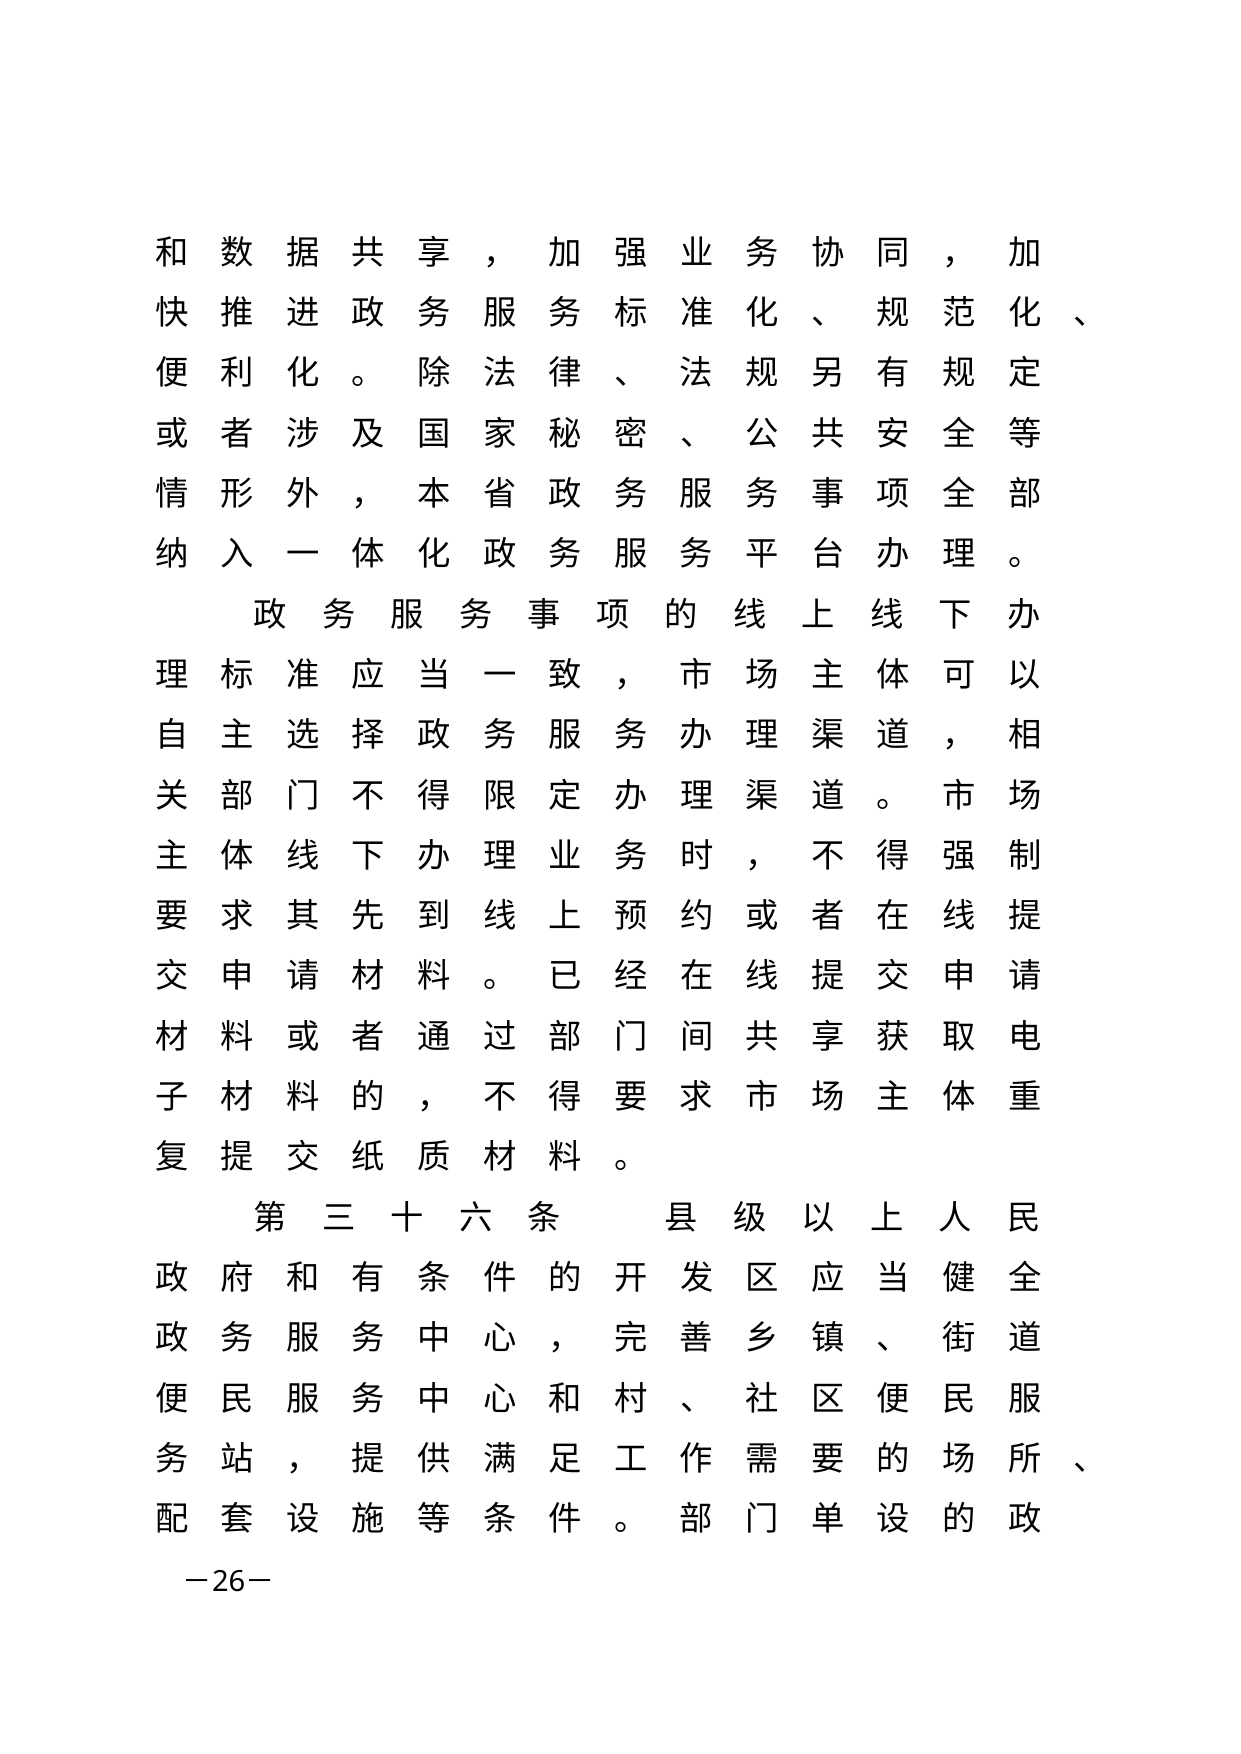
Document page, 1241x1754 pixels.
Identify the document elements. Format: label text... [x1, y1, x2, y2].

text 第三十六条 县级以上人民政府和有条件的开发区应当健全政务服务中心，完善乡镇、街道便民服务中心和村、社区便民服务站，提供满足工作需要的场所、配套设施等条件。部门单设的政务服务窗口一般应当整合并入本级政务服务中心或者便民服务中心。 [155, 1184, 1073, 1546]
text 政务服务事项的线上线下办理标准应当一致，市场主体可以自主选择政务服务办理渠道，相关部门不得限定办理渠道。市场主体线下办理业务时，不得强制要求其先到线上预约或者在线提交申请材料。已经在线提交申请材料或者通过部门间共享获取电子材料的，不得要求市场主体重复提交纸质材料。 [155, 581, 1073, 1184]
